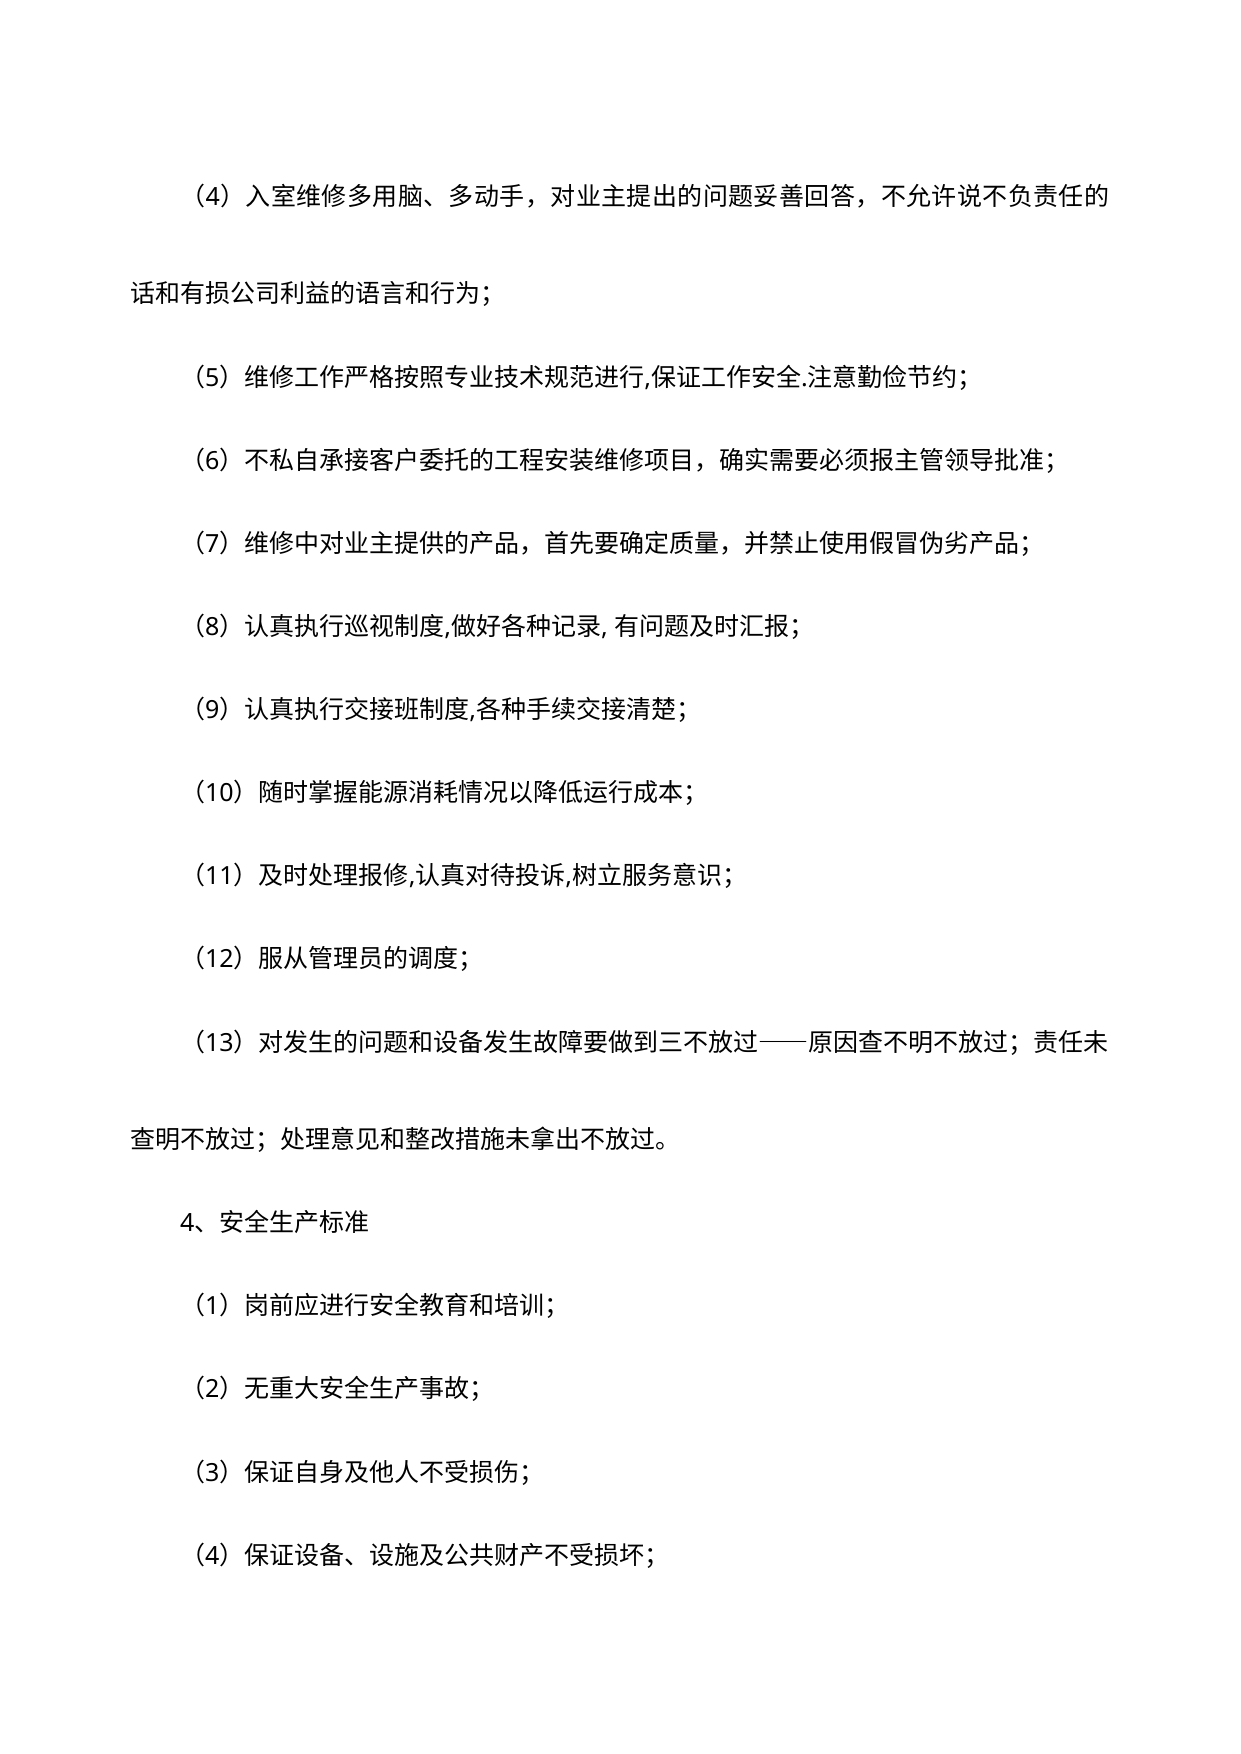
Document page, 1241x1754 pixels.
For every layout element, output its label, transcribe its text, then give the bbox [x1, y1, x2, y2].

text （6）不私自承接客户委托的工程安装维修项目，确实需要必须报主管领导批准； [130, 426, 1110, 491]
text （12）服从管理员的调度； [130, 924, 1110, 989]
text （5）维修工作严格按照专业技术规范进行,保证工作安全.注意勤俭节约； [130, 343, 1110, 408]
text （9）认真执行交接班制度,各种手续交接清楚； [130, 675, 1110, 740]
text （4）保证设备、设施及公共财产不受损坏； [130, 1521, 1110, 1586]
text （2）无重大安全生产事故； [130, 1354, 1110, 1419]
text （7）维修中对业主提供的产品，首先要确定质量，并禁止使用假冒伪劣产品； [130, 509, 1110, 574]
text （1）岗前应进行安全教育和培训； [130, 1271, 1110, 1336]
text （13）对发生的问题和设备发生故障要做到三不放过——原因查不明不放过；责任未查明不放过；处理意见和整改措施未拿出不放过。 [130, 1008, 1110, 1170]
text （3）保证自身及他人不受损伤； [130, 1438, 1110, 1503]
text （11）及时处理报修,认真对待投诉,树立服务意识； [130, 841, 1110, 906]
text （10）随时掌握能源消耗情况以降低运行成本； [130, 758, 1110, 823]
text （8）认真执行巡视制度,做好各种记录, 有问题及时汇报； [130, 592, 1110, 657]
text （4）入室维修多用脑、多动手，对业主提出的问题妥善回答，不允许说不负责任的话和有损公司利益的语言和行为； [130, 162, 1110, 324]
text 4、安全生产标准 [130, 1188, 1110, 1253]
